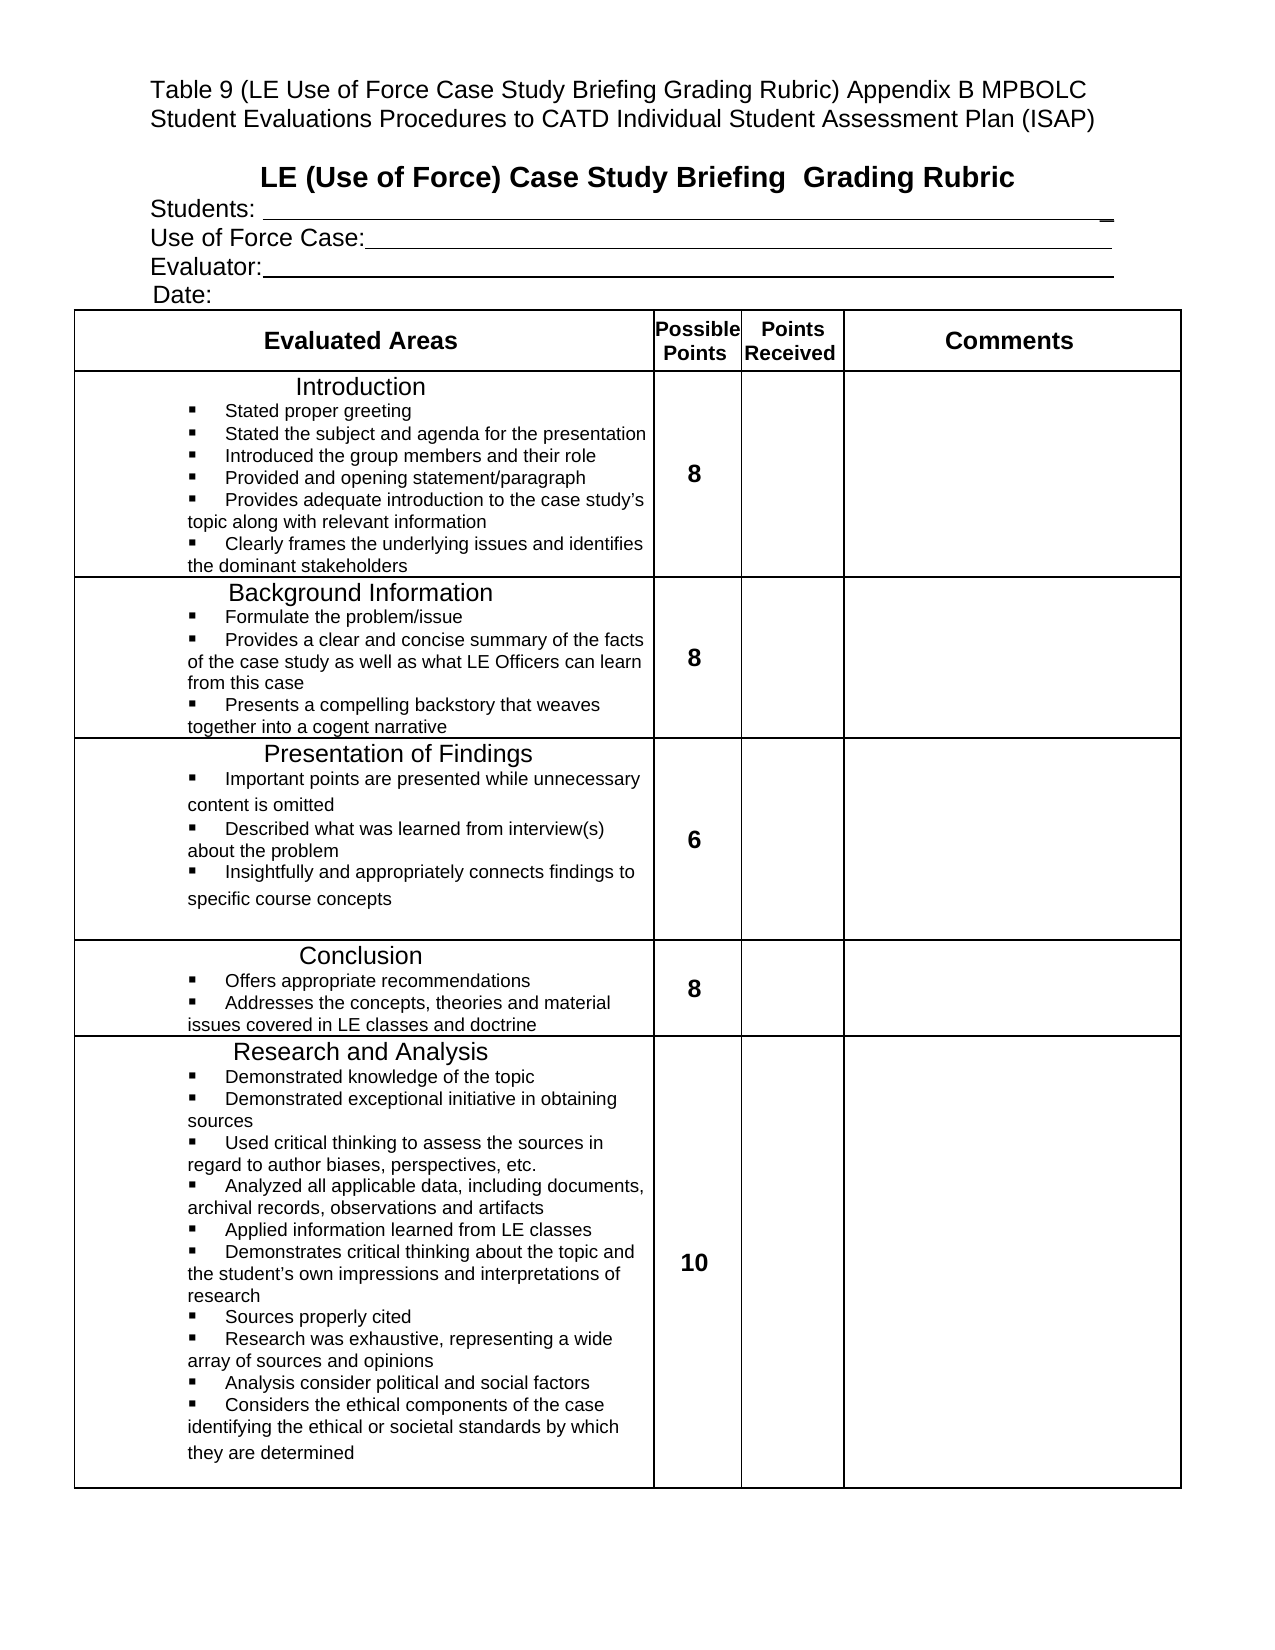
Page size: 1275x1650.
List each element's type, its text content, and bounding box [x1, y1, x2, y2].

text Date: [150, 280, 1125, 309]
table_cell Background Information Formulate the problem/issue Provides a clear and concise summary of the facts of the case study as well as what LE Officers can learn from this case Presents a compelling backstory that weaves together into a cogent narrative [75, 578, 653, 737]
table_cell [742, 578, 843, 737]
text Use of Force Case: [150, 223, 1125, 252]
table_cell 8 [655, 372, 741, 576]
table_header Possible Points [655, 311, 741, 370]
table_cell Research and Analysis Demonstrated knowledge of the topic Demonstrated exceptional initiative in obtaining sources Used critical thinking to assess the sources in regard to author biases, perspectives, etc. Analyzed all applicable data, including documents, archival records, observations and artifacts Applied information learned from LE classes Demonstrates critical thinking about the topic and the student’s own impressions and interpretations of research Sources properly cited Research was exhaustive, representing a wide array of sources and opinions Analysis consider political and social factors Considers the ethical components of the case identifying the ethical or societal standards by which they are determined [75, 1037, 653, 1487]
table_cell [845, 739, 1180, 939]
text LE (Use of Force) Case Study Briefing Grading Rubric [150, 161, 1125, 194]
table_cell 8 [655, 941, 741, 1035]
table_cell [845, 941, 1180, 1035]
table_cell Introduction Stated proper greeting Stated the subject and agenda for the presentation Introduced the group members and their role Provided and opening statement/paragraph Provides adequate introduction to the case study’s topic along with relevant information Clearly frames the underlying issues and identifies the dominant stakeholders [75, 372, 653, 576]
table_cell Conclusion Offers appropriate recommendations Addresses the concepts, theories and material issues covered in LE classes and doctrine [75, 941, 653, 1035]
table_header Points Received [742, 311, 843, 370]
table_header Comments [845, 311, 1180, 370]
table_header Evaluated Areas [75, 311, 653, 370]
table_cell [742, 372, 843, 576]
table_cell 8 [655, 578, 741, 737]
table_cell [742, 739, 843, 939]
table_cell [845, 1037, 1180, 1487]
table_cell 10 [655, 1037, 741, 1487]
table_cell [742, 1037, 843, 1487]
table_cell [845, 578, 1180, 737]
text Evaluator: [150, 252, 1125, 280]
text Students: _ [150, 194, 1125, 223]
table_cell [845, 372, 1180, 576]
table_cell [742, 941, 843, 1035]
table_cell 6 [655, 739, 741, 939]
table_cell Presentation of Findings Important points are presented while unnecessary content is omitted Described what was learned from interview(s) about the problem Insightfully and appropriately connects findings to specific course concepts [75, 739, 653, 939]
